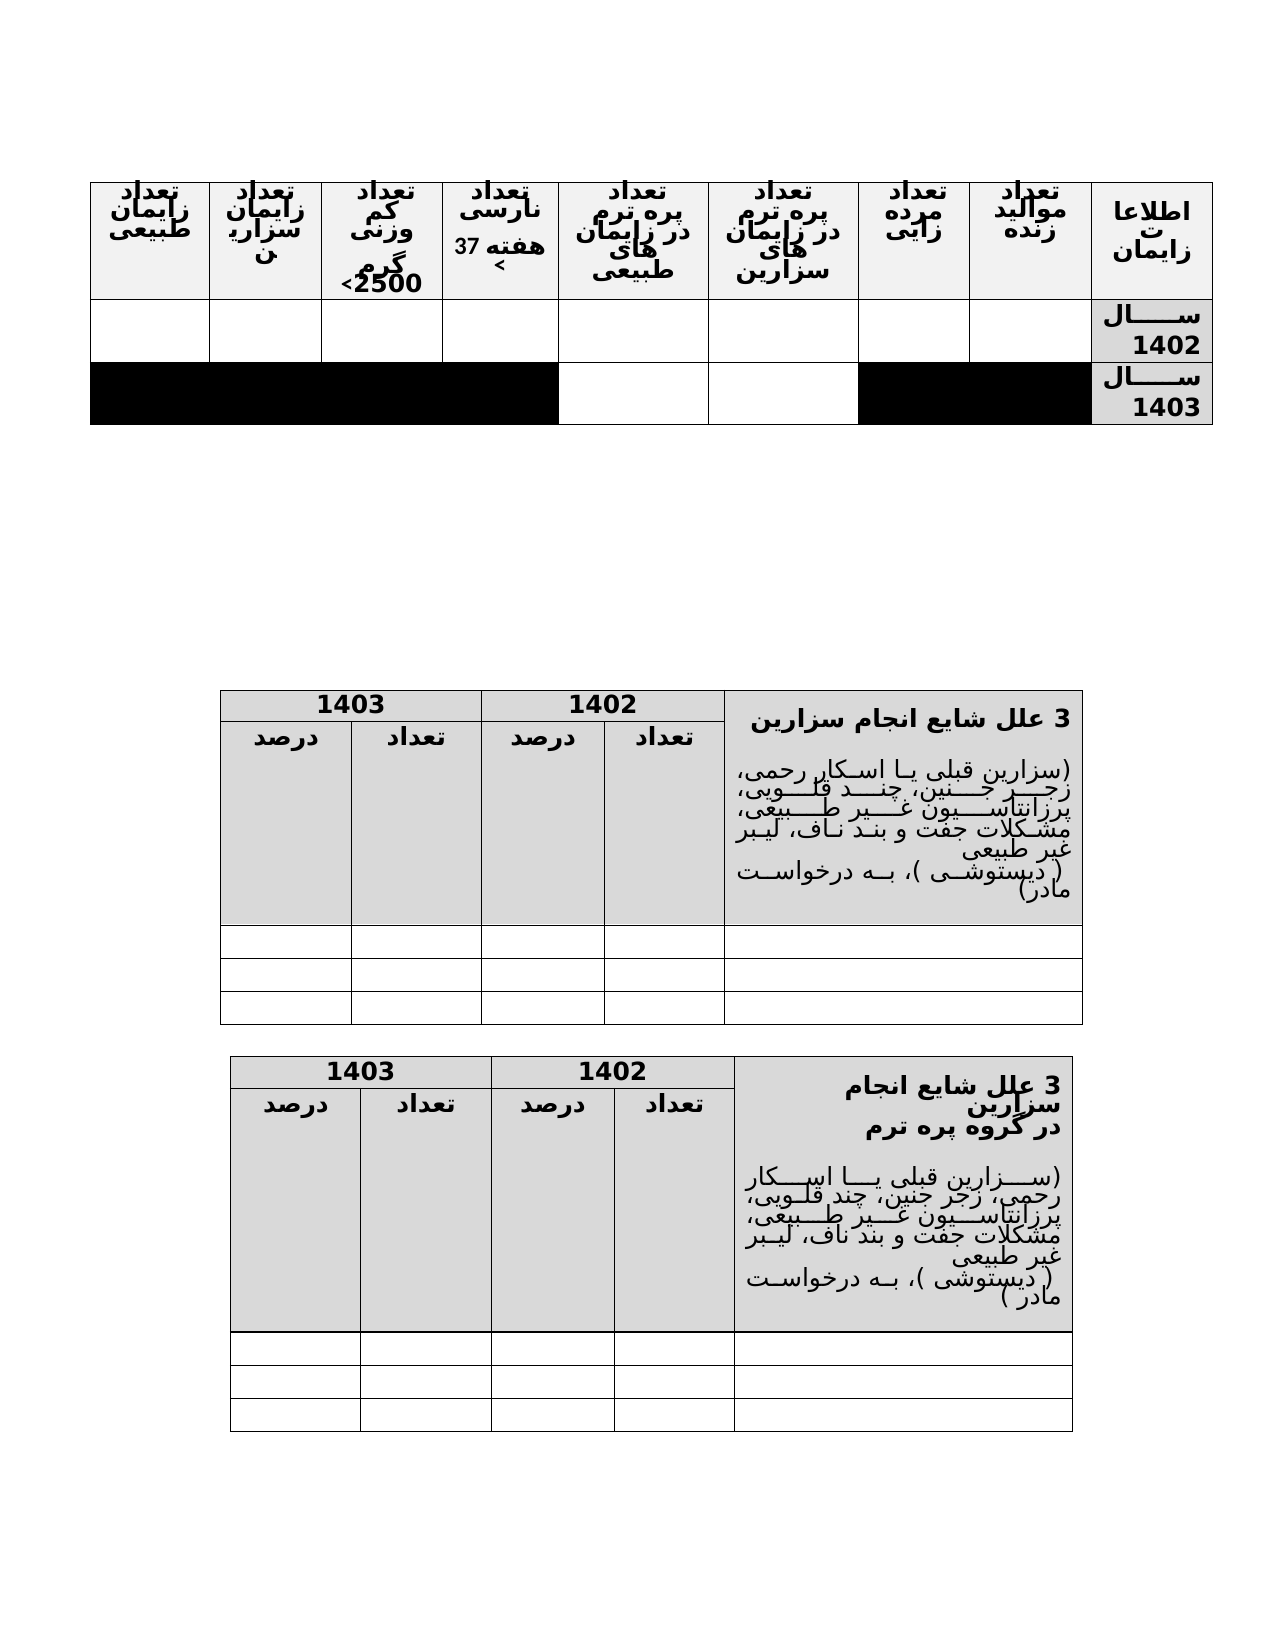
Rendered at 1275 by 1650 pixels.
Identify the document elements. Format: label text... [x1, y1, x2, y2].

table_cell تعداد [361, 1089, 491, 1331]
table_cell [615, 1333, 734, 1364]
table_cell [231, 1366, 360, 1398]
table_cell [352, 959, 481, 991]
table_cell [559, 300, 708, 362]
table_cell [221, 959, 351, 991]
table_cell [605, 959, 724, 991]
table_cell درصد [221, 722, 351, 924]
table_cell [559, 363, 708, 424]
table_cell [352, 926, 481, 958]
table_header 1402 [492, 1057, 734, 1088]
table_header تعداد مرده زایی [859, 183, 969, 299]
table_cell [735, 1366, 1072, 1398]
table_cell [482, 926, 604, 958]
table_header 1403 [221, 691, 481, 721]
table_cell [352, 992, 481, 1024]
table_cell تعداد [352, 722, 481, 924]
table_cell [859, 363, 1091, 424]
table_header تعداد نارسی هفته 37 > [443, 183, 558, 299]
table_header تعداد زایمان سزارین [210, 183, 321, 299]
table_cell [492, 1399, 614, 1431]
table_cell [91, 363, 558, 424]
table_cell [735, 1399, 1072, 1431]
table_cell سال 1403 [1092, 363, 1212, 424]
table_cell [221, 926, 351, 958]
table_header 1402 [482, 691, 724, 721]
table_cell [709, 363, 858, 424]
table_cell [859, 300, 969, 362]
table_cell [322, 300, 442, 362]
table_cell [725, 959, 1082, 991]
table_cell [615, 1399, 734, 1431]
table_cell [210, 300, 321, 362]
table_cell [605, 926, 724, 958]
table_cell [231, 1333, 360, 1364]
table_cell [492, 1366, 614, 1398]
table_cell [615, 1366, 734, 1398]
table_header 3 علل شایع انجام سزارین (سزارین قبلی یا اسکار رحمی، زجر جنین، چند قلویی، پرزانتاسیون غیر طبیعی، مشکلات جفت و بند ناف، لیبر غیر طبیعی ( دیستوشی )، به درخواست مادر) [725, 691, 1082, 924]
table_cell [443, 300, 558, 362]
table_cell درصد [492, 1089, 614, 1331]
table_cell [231, 1399, 360, 1431]
table_cell [735, 1333, 1072, 1364]
table_cell [91, 300, 209, 362]
table_header تعداد پره ترم در زایمان های سزارین [709, 183, 858, 299]
table_cell [709, 300, 858, 362]
table_cell [605, 992, 724, 1024]
table_cell [361, 1399, 491, 1431]
table_cell [361, 1333, 491, 1364]
table_header 3 علل شایع انجام سزارین در گروه پره ترم (سزارین قبلی یا اسکار رحمی، زجر جنین، چند قلویی، پرزانتاسیون غیر طبیعی، مشکلات جفت و بند ناف، لیبر غیر طبیعی ( دیستوشی )، به درخواست مادر ) [735, 1057, 1072, 1331]
table_header تعداد کم وزنی گرم 2500> [322, 183, 442, 299]
table_cell [221, 992, 351, 1024]
table_cell [482, 959, 604, 991]
table_header تعداد زایمان طبیعی [91, 183, 209, 299]
table_cell [725, 926, 1082, 958]
table_header اطلاعات زایمان [1092, 183, 1212, 299]
table_cell سال 1402 [1092, 300, 1212, 362]
table_cell [970, 300, 1091, 362]
table_cell [482, 992, 604, 1024]
table_header تعداد پره ترم در زایمان های طبیعی [559, 183, 708, 299]
table_cell تعداد [615, 1089, 734, 1331]
table_header تعداد موالید زنده [970, 183, 1091, 299]
table_cell درصد [231, 1089, 360, 1331]
table_cell تعداد [605, 722, 724, 924]
table_header 1403 [231, 1057, 491, 1088]
table_cell [361, 1366, 491, 1398]
table_cell [492, 1333, 614, 1364]
table_cell درصد [482, 722, 604, 924]
table_cell [725, 992, 1082, 1024]
